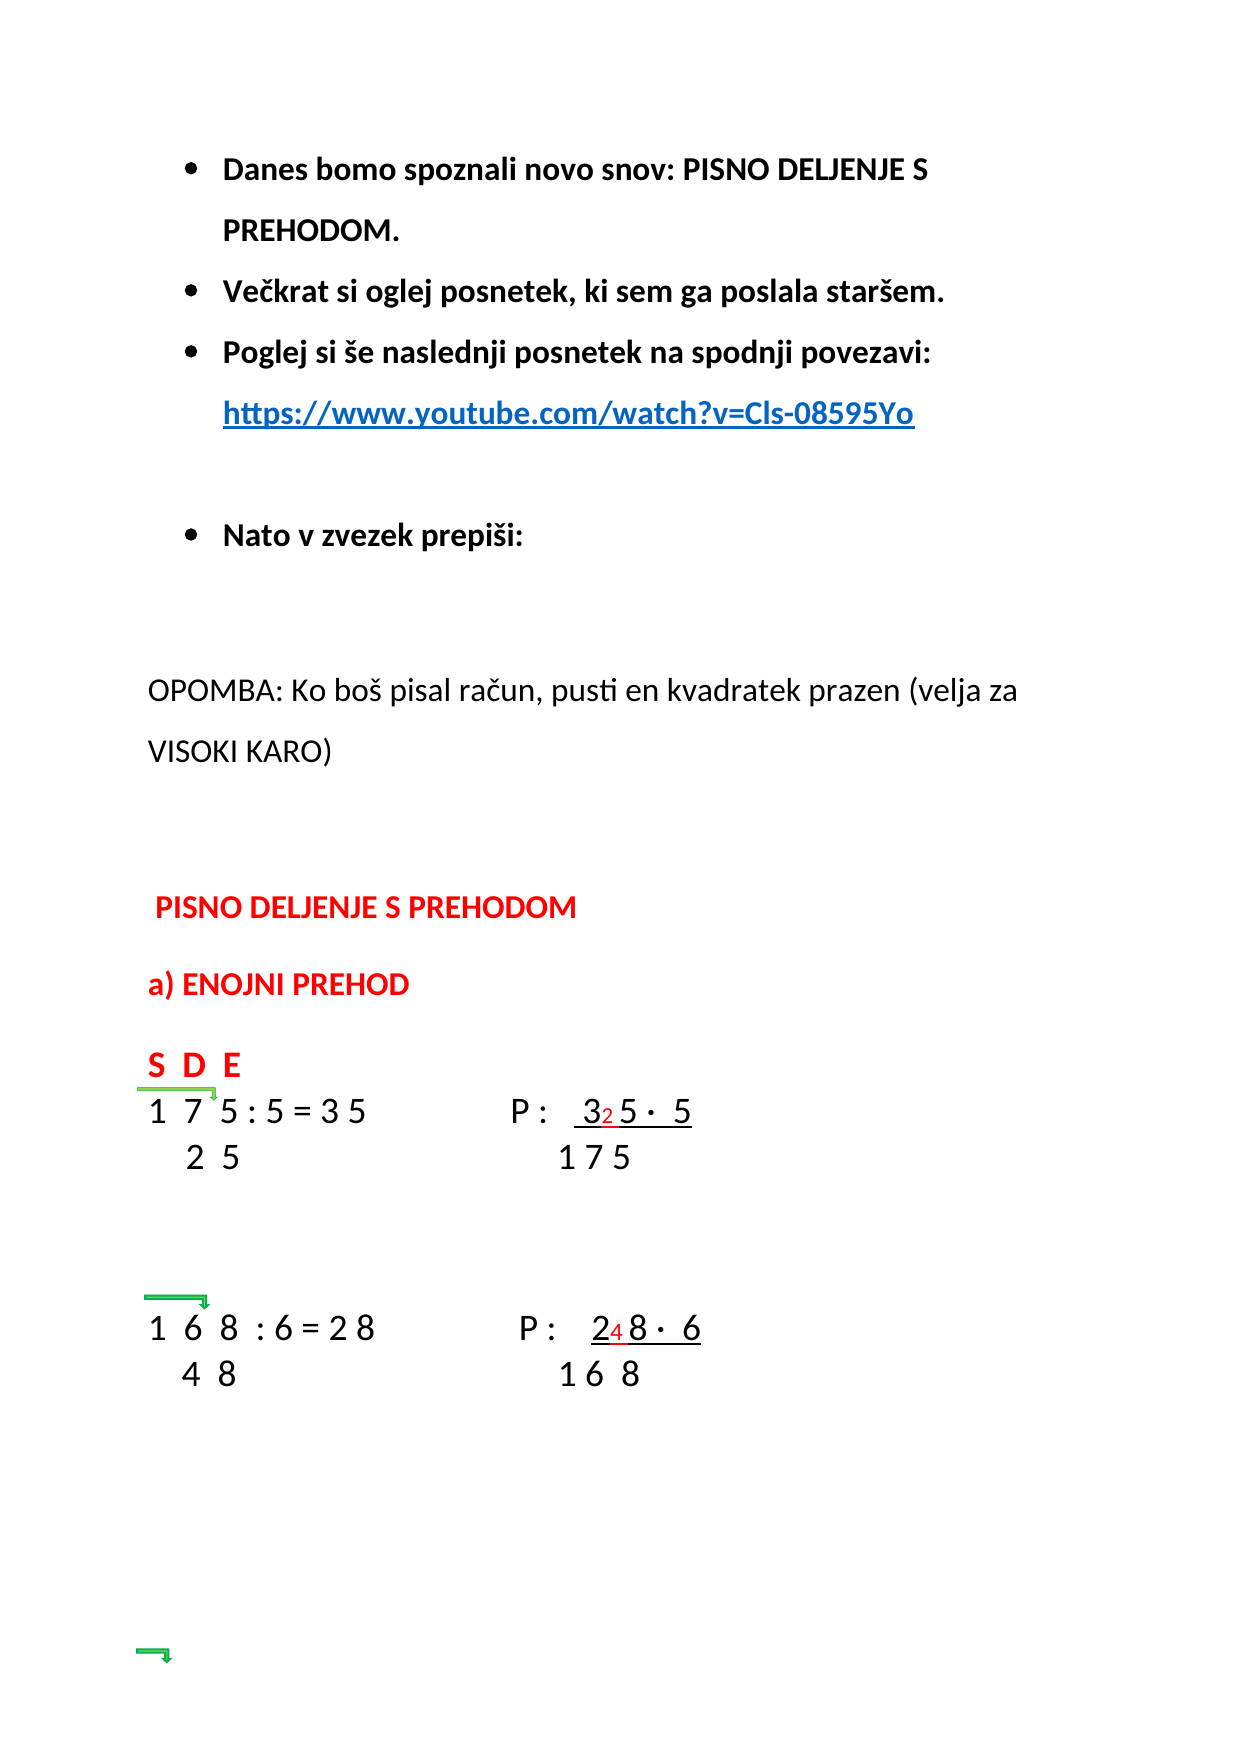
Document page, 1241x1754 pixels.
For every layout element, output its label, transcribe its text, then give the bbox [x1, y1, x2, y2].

text OPOMBA: Ko boš pisal račun, pusti en kvadratek prazen (velja za VISOKI KARO) [148, 669, 1093, 771]
list Večkrat si oglej posnetek, ki sem ga poslala staršem. [185, 270, 1093, 310]
list Poglej si še naslednji posnetek na spodnji povezavi: [185, 331, 1093, 371]
list Danes bomo spoznali novo snov: PISNO DELJENJE S PREHODOM. [185, 148, 1093, 249]
text PISNO DELJENJE S PREHODOM [148, 886, 1093, 926]
text 1 6 8 : 6 = 2 8 P : 24 8 · 6 [148, 1304, 1093, 1349]
list https://www.youtube.com/watch?v=Cls-08595Yo [223, 392, 1093, 432]
text 4 8 1 6 8 [148, 1349, 1093, 1395]
list Nato v zvezek prepiši: [185, 514, 1093, 554]
text 1 7 5 : 5 = 3 5 P : 32 5 · 5 [148, 1087, 1093, 1133]
text 2 5 1 7 5 [148, 1133, 1093, 1179]
text a) ENOJNI PREHOD [148, 963, 1093, 1004]
text S D E [148, 1041, 1093, 1087]
